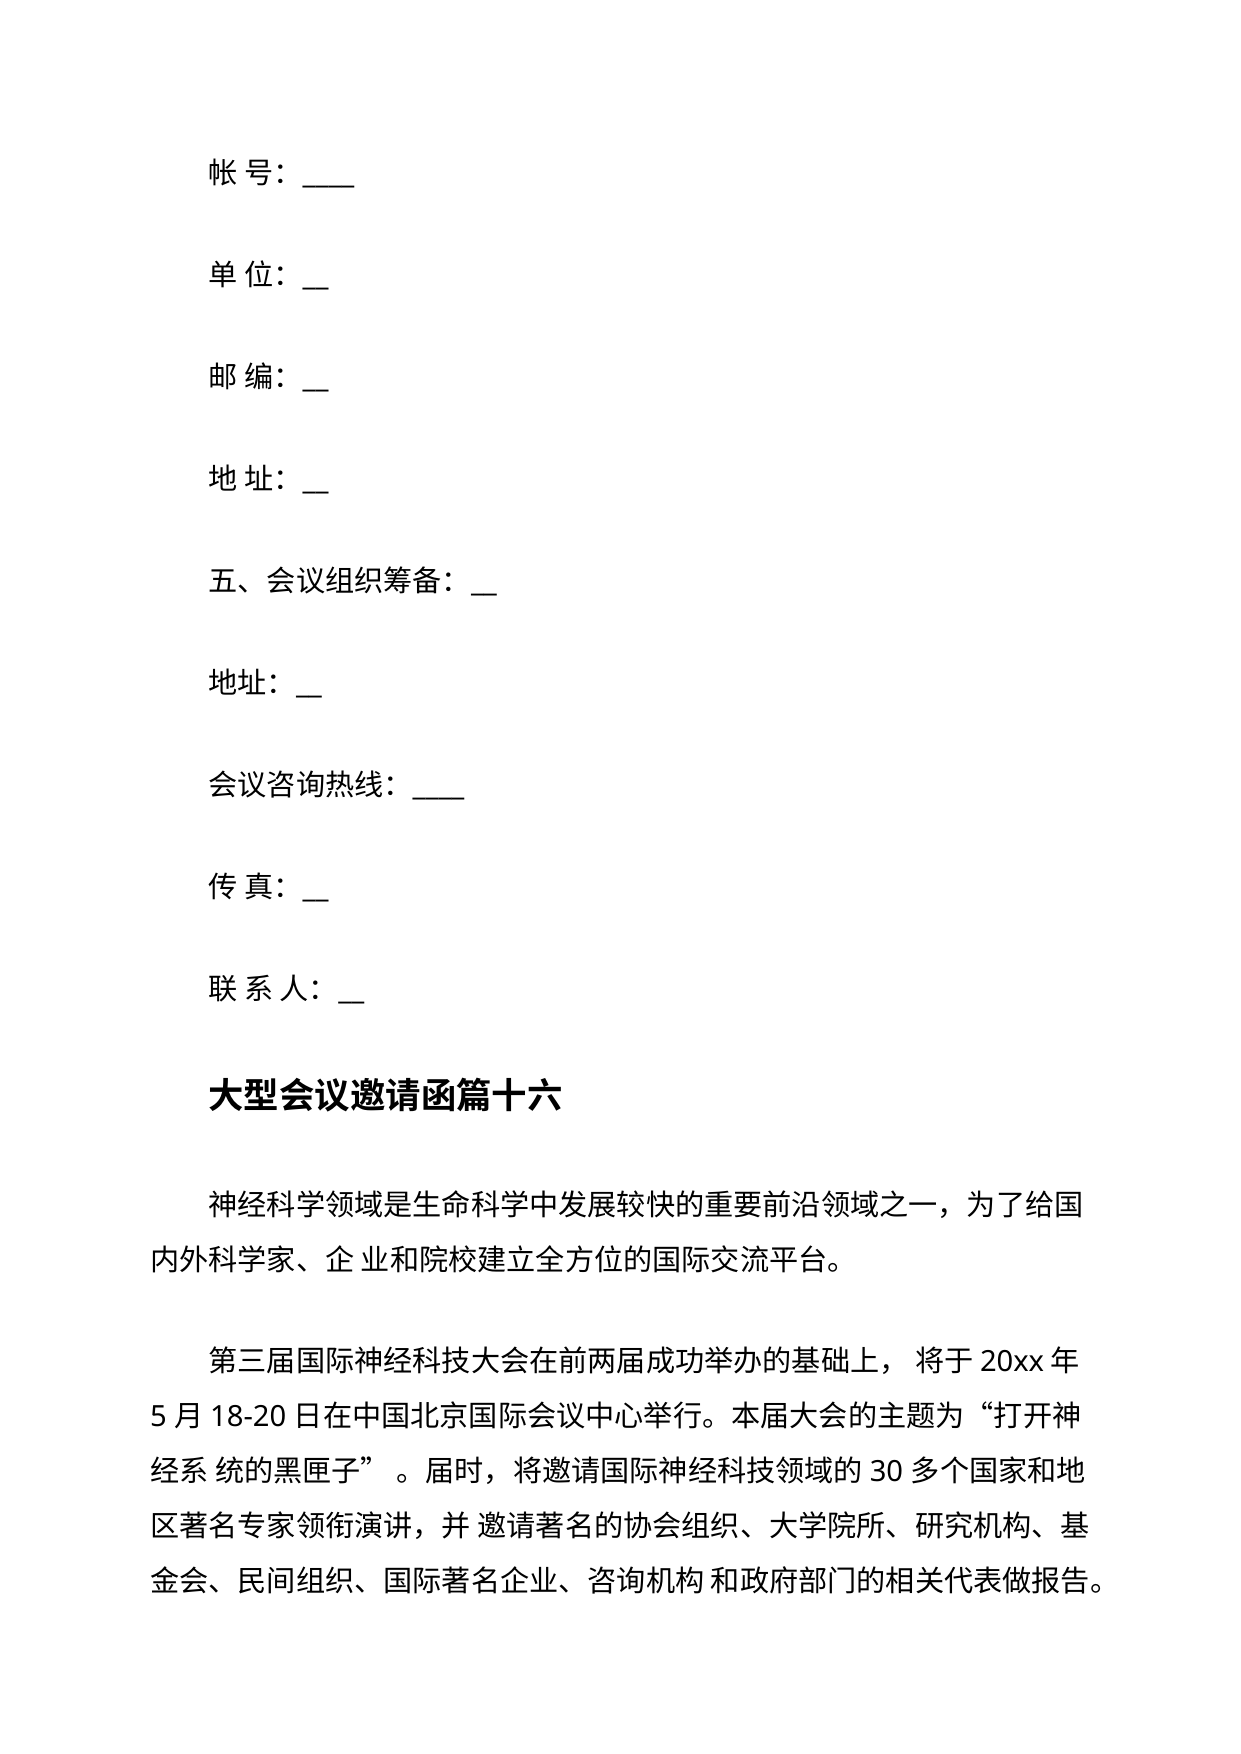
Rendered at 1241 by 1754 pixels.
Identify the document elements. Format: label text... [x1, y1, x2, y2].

text 五、会议组织筹备：__ [150, 558, 1090, 600]
text 邮 编：__ [150, 354, 1090, 396]
text 神经科学领域是生命科学中发展较快的重要前沿领域之一，为了给国内外科学家、企 业和院校建立全方位的国际交流平台。 [150, 1181, 1090, 1278]
text 单 位：__ [150, 252, 1090, 294]
text 帐 号：____ [150, 150, 1090, 192]
text 传 真：__ [150, 864, 1090, 906]
text 第三届国际神经科技大会在前两届成功举办的基础上， 将于 20xx年 5 月 18-20 日在中国北京国际会议中心举行。本届大会的主题为“打开神经系 统的黑匣子” 。届时，将邀请国际神经科技领域的 30 多个国家和地区著名专家领衔演讲，并 邀请著名的协会组织、大学院所、研究机构、基金会、民间组织、国际著名企业、咨询机构 和政府部门的相关代表做报告。 [150, 1338, 1090, 1600]
text 联 系 人：__ [150, 966, 1090, 1008]
text 大型会议邀请函篇十六 [150, 1068, 1090, 1119]
text 地 址：__ [150, 456, 1090, 498]
text 地址：__ [150, 660, 1090, 702]
text 会议咨询热线：____ [150, 762, 1090, 804]
